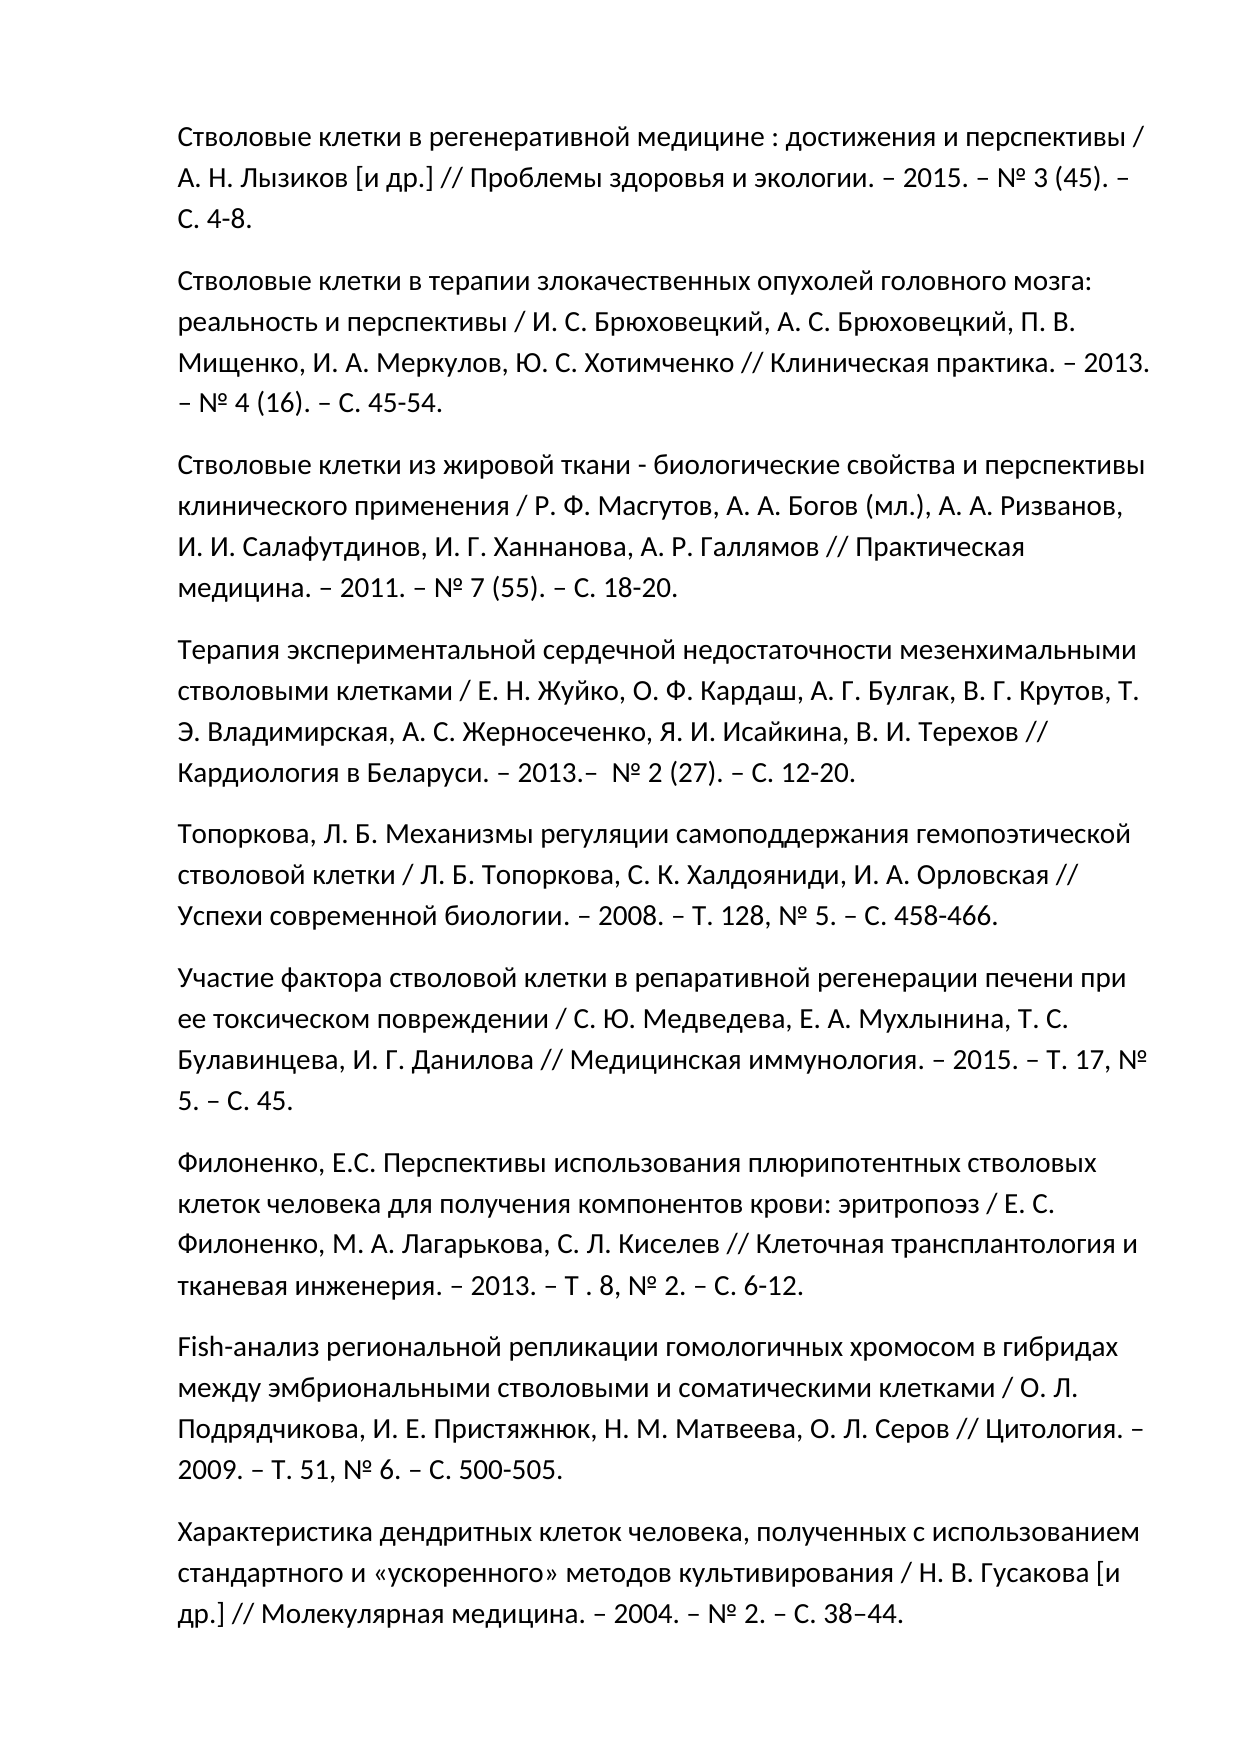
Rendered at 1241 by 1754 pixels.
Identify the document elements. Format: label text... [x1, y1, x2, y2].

text Стволовые клетки в терапии злокачественных опухолей головного мозга: реальность и перспективы / И. С. Брюховецкий, А. С. Брюховецкий, П. В. Мищенко, И. А. Меркулов, Ю. С. Хотимченко // Клиническая практика. – 2013. – № 4 (16). – С. 45-54. [177, 262, 1152, 420]
text Стволовые клетки из жировой ткани - биологические свойства и перспективы клинического применения / Р. Ф. Масгутов, А. А. Богов (мл.), А. А. Ризванов, И. И. Салафутдинов, И. Г. Ханнанова, А. Р. Галлямов // Практическая медицина. – 2011. – № 7 (55). – С. 18-20. [177, 446, 1152, 605]
text Терапия экспериментальной сердечной недостаточности мезенхимальными стволовыми клетками / Е. Н. Жуйко, О. Ф. Кардаш, А. Г. Булгак, В. Г. Крутов, Т. Э. Владимирская, А. С. Жерносеченко, Я. И. Исайкина, В. И. Терехов // Кардиология в Беларуси. – 2013.– № 2 (27). – С. 12-20. [177, 631, 1152, 789]
text Участие фактора стволовой клетки в репаративной регенерации печени при ее токсическом повреждении / С. Ю. Медведева, Е. А. Мухлынина, Т. С. Булавинцева, И. Г. Данилова // Медицинская иммунология. – 2015. – Т. 17, № 5. – С. 45. [177, 959, 1152, 1118]
text Филоненко, Е.С. Перспективы использования плюрипотентных стволовых клеток человека для получения компонентов крови: эритропоэз / Е. С. Филоненко, М. А. Лагарькова, С. Л. Киселев // Клеточная трансплантология и тканевая инженерия. – 2013. – Т . 8, № 2. – С. 6-12. [177, 1144, 1152, 1302]
text Характеристика дендритных клеток человека, полученных с использованием стандартного и «ускоренного» методов культивирования / Н. В. Гусакова [и др.] // Молекулярная медицина. – 2004. – № 2. – С. 38–44. [177, 1513, 1152, 1630]
text Fish-анализ региональной репликации гомологичных хромосом в гибридах между эмбриональными стволовыми и соматическими клетками / О. Л. Подрядчикова, И. Е. Пристяжнюк, Н. М. Матвеева, О. Л. Серов // Цитология. –2009. – Т. 51, № 6. – С. 500-505. [177, 1328, 1152, 1487]
text Топоркова, Л. Б. Механизмы регуляции самоподдержания гемопоэтической стволовой клетки / Л. Б. Топоркова, С. К. Халдояниди, И. А. Орловская // Успехи современной биологии. – 2008. – Т. 128, № 5. – С. 458-466. [177, 816, 1152, 933]
text Стволовые клетки в регенеративной медицине : достижения и перспективы / А. Н. Лызиков [и др.] // Проблемы здоровья и экологии. – 2015. – № 3 (45). – С. 4-8. [177, 118, 1152, 236]
